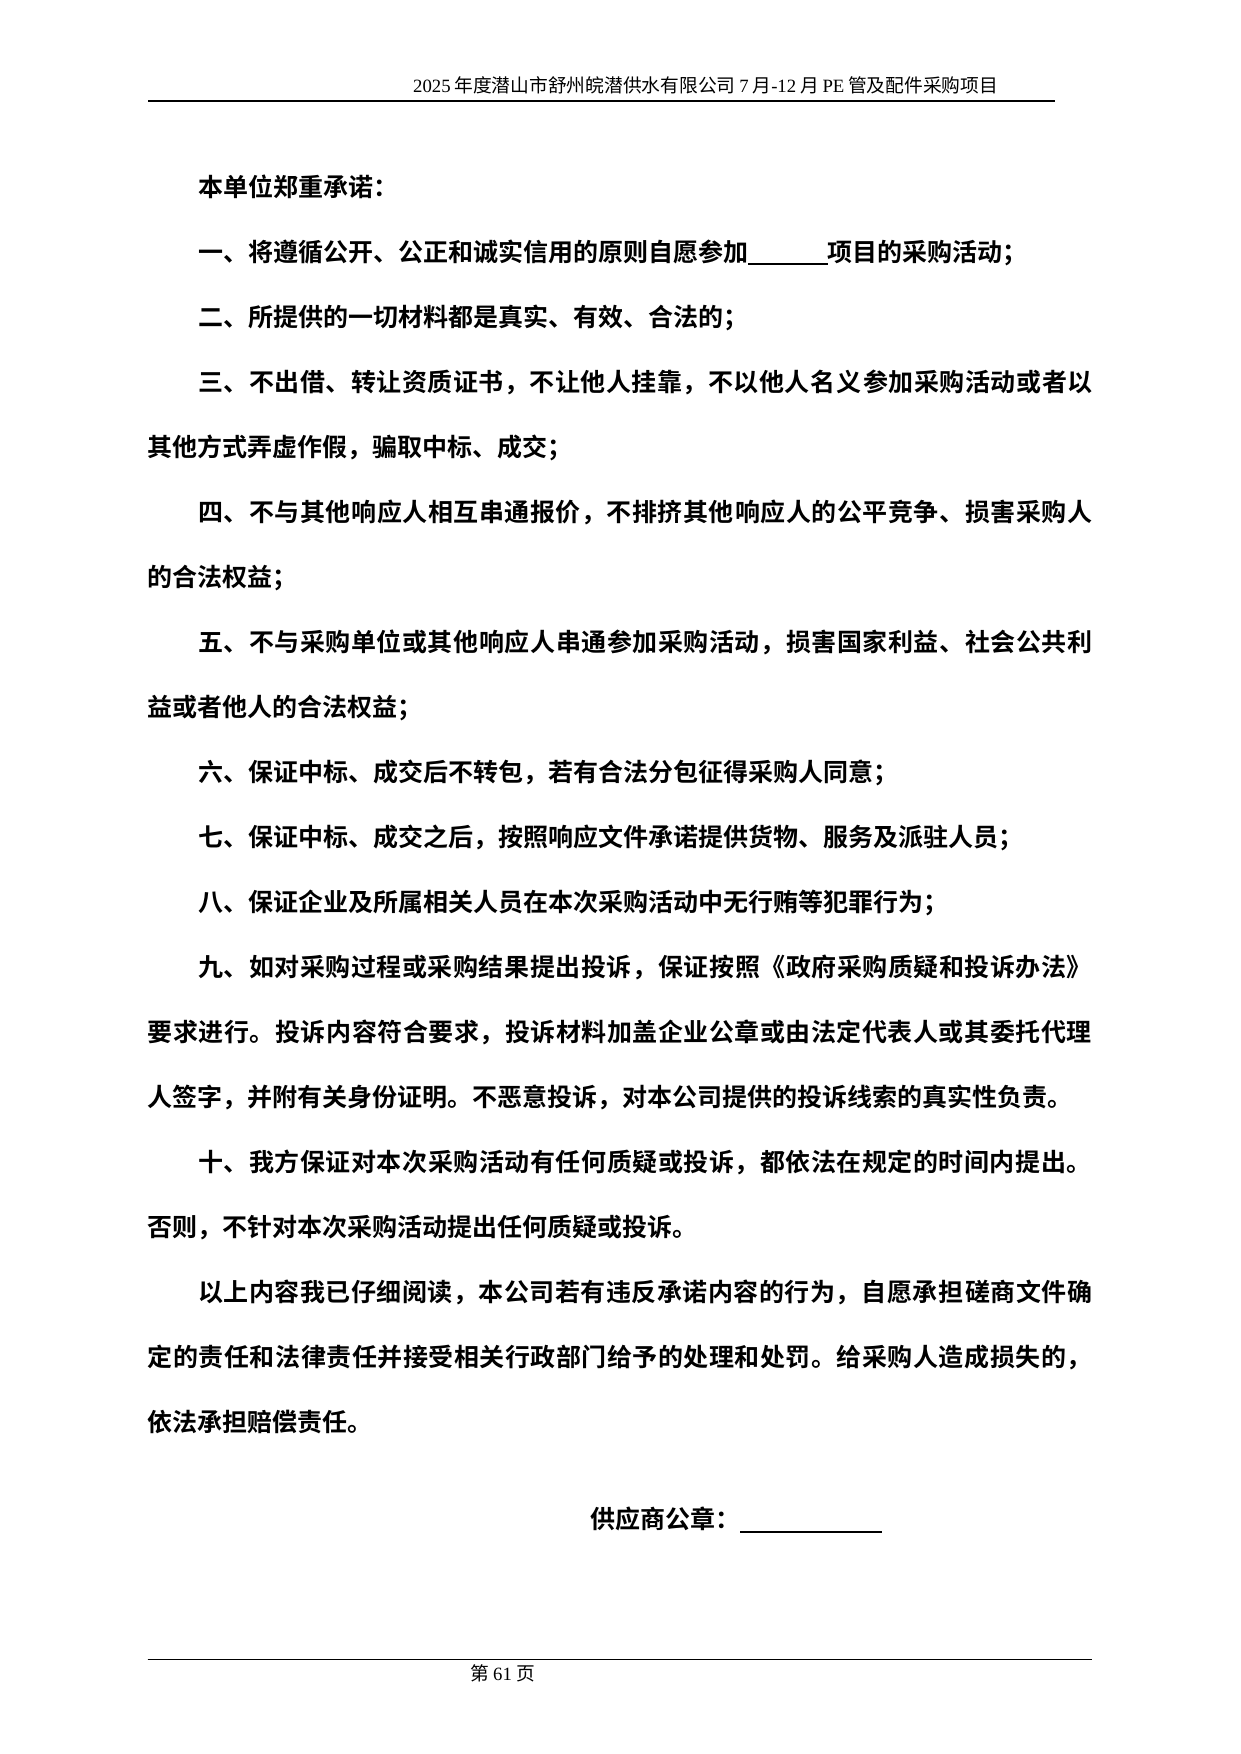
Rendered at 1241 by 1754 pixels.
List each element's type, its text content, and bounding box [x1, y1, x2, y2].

text 七、保证中标、成交之后，按照响应文件承诺提供货物、服务及派驻人员； [148, 803, 1092, 868]
text 供应商公章： [148, 1486, 1092, 1551]
text 本单位郑重承诺： [148, 153, 1092, 218]
text 二、所提供的一切材料都是真实、有效、合法的； [148, 283, 1092, 348]
text 十、我方保证对本次采购活动有任何质疑或投诉，都依法在规定的时间内提出。否则，不针对本次采购活动提出任何质疑或投诉。 [148, 1128, 1092, 1258]
text 以上内容我已仔细阅读，本公司若有违反承诺内容的行为，自愿承担磋商文件确定的责任和法律责任并接受相关行政部门给予的处理和处罚。给采购人造成损失的，依法承担赔偿责任。 [148, 1258, 1092, 1453]
text 六、保证中标、成交后不转包，若有合法分包征得采购人同意； [148, 738, 1092, 803]
text 三、不出借、转让资质证书，不让他人挂靠，不以他人名义参加采购活动或者以其他方式弄虚作假，骗取中标、成交； [148, 348, 1092, 478]
text 一、将遵循公开、公正和诚实信用的原则自愿参加 项目的采购活动； [148, 218, 1092, 283]
text 五、不与采购单位或其他响应人串通参加采购活动，损害国家利益、社会公共利益或者他人的合法权益； [148, 608, 1092, 738]
text 八、保证企业及所属相关人员在本次采购活动中无行贿等犯罪行为； [148, 868, 1092, 933]
text 九、如对采购过程或采购结果提出投诉，保证按照《政府采购质疑和投诉办法》要求进行。投诉内容符合要求，投诉材料加盖企业公章或由法定代表人或其委托代理人签字，并附有关身份证明。不恶意投诉，对本公司提供的投诉线索的真实性负责。 [148, 933, 1092, 1128]
text 四、不与其他响应人相互串通报价，不排挤其他响应人的公平竞争、损害采购人的合法权益； [148, 478, 1092, 608]
